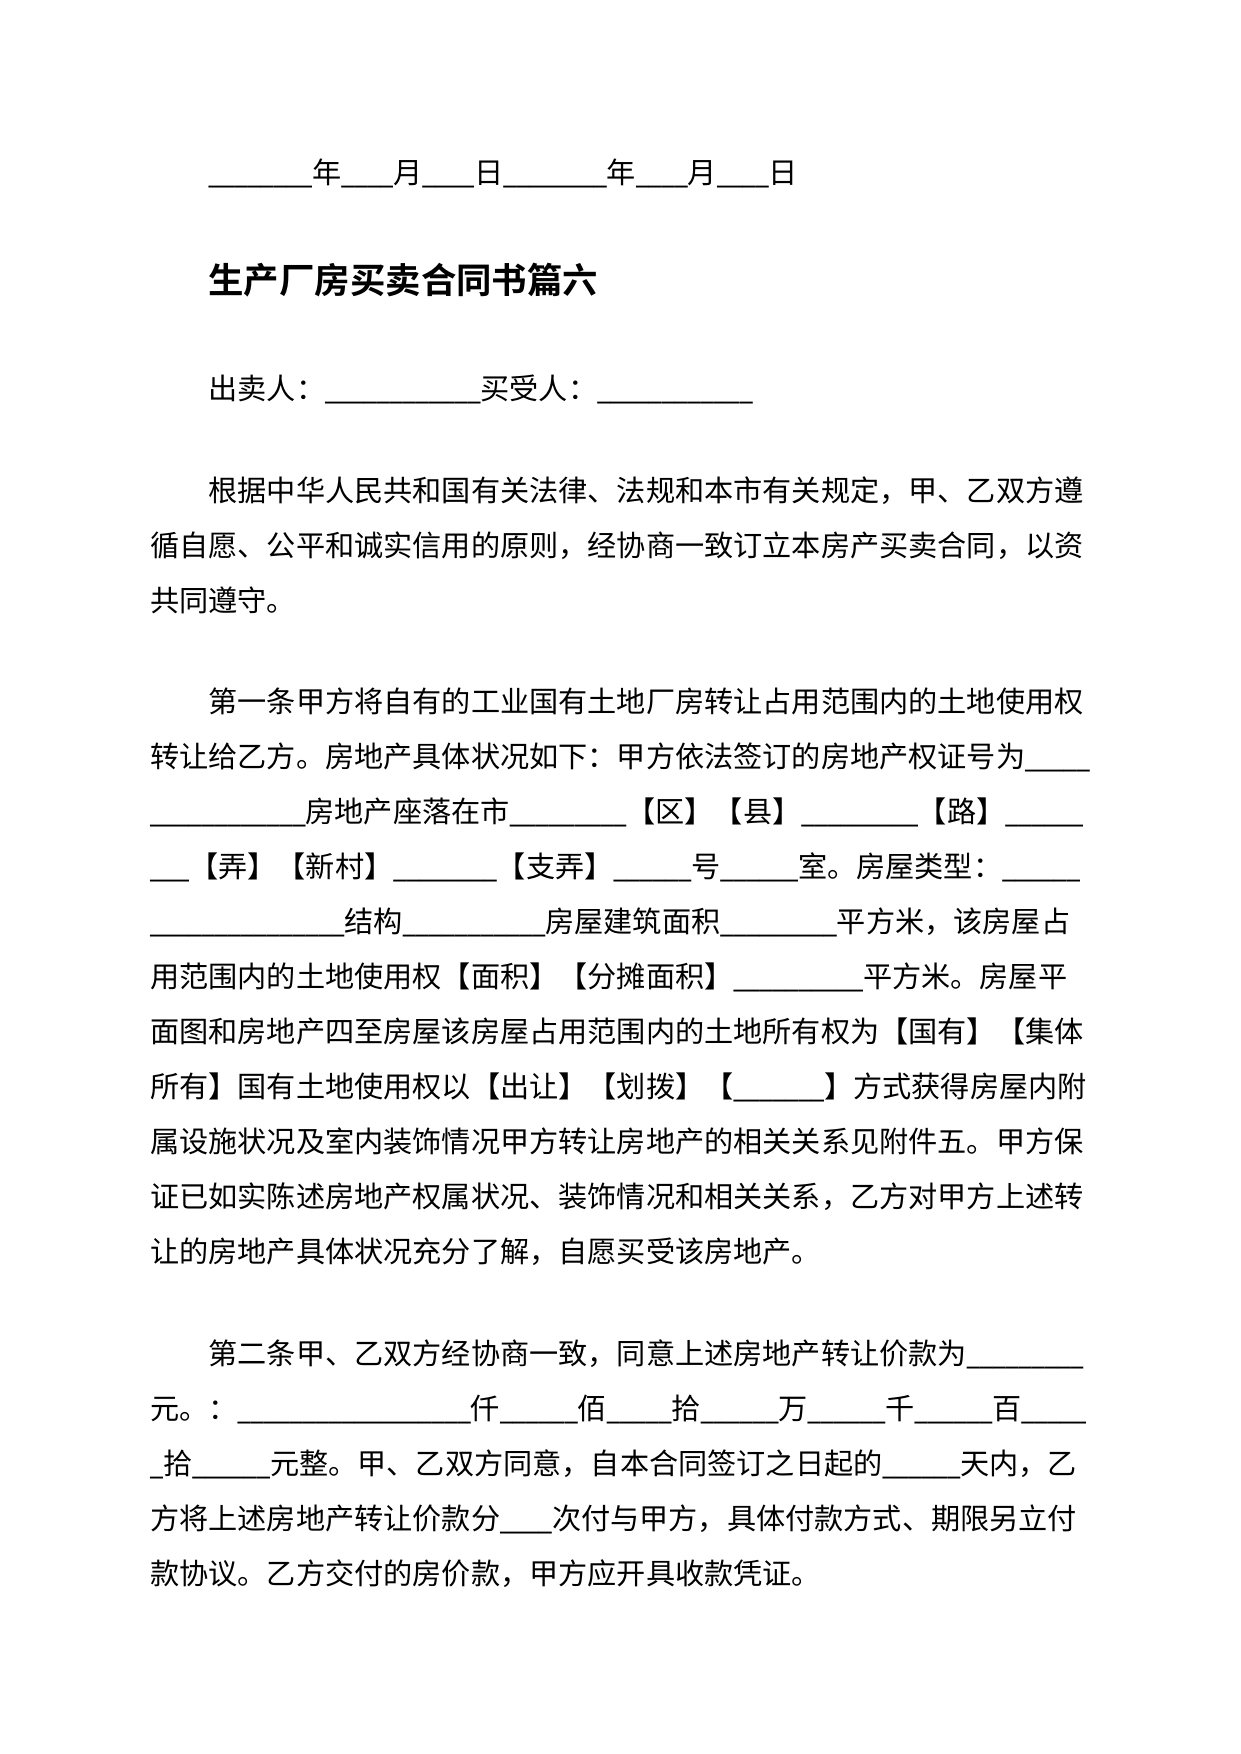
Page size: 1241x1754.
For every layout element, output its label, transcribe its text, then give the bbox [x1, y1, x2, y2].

text 根据中华人民共和国有关法律、法规和本市有关规定，甲、乙双方遵循自愿、公平和诚实信用的原则，经协商一致订立本房产买卖合同，以资共同遵守。 [150, 467, 1090, 619]
text 第二条甲、乙双方经协商一致，同意上述房地产转让价款为_________元。：__________________仟______佰_____拾______万______千______百______拾______元整。甲、乙双方同意，自本合同签订之日起的______天内，乙方将上述房地产转让价款分____次付与甲方，具体付款方式、期限另立付款协议。乙方交付的房价款，甲方应开具收款凭证。 [150, 1330, 1090, 1593]
text 出卖人：____________买受人：____________ [150, 365, 1090, 408]
text ________年____月____日________年____月____日 [150, 150, 1090, 192]
text 生产厂房买卖合同书篇六 [150, 252, 1090, 303]
text 第一条甲方将自有的工业国有土地厂房转让占用范围内的土地使用权转让给乙方。房地产具体状况如下：甲方依法签订的房地产权证号为_________________房地产座落在市_________【区】【县】_________【路】_________【弄】【新村】________【支弄】______号______室。房屋类型：_____________________结构___________房屋建筑面积_________平方米，该房屋占用范围内的土地使用权【面积】【分摊面积】__________平方米。房屋平面图和房地产四至房屋该房屋占用范围内的土地所有权为【国有】【集体所有】国有土地使用权以【出让】【划拨】【_______】方式获得房屋内附属设施状况及室内装饰情况甲方转让房地产的相关关系见附件五。甲方保证已如实陈述房地产权属状况、装饰情况和相关关系，乙方对甲方上述转让的房地产具体状况充分了解，自愿买受该房地产。 [150, 679, 1090, 1271]
